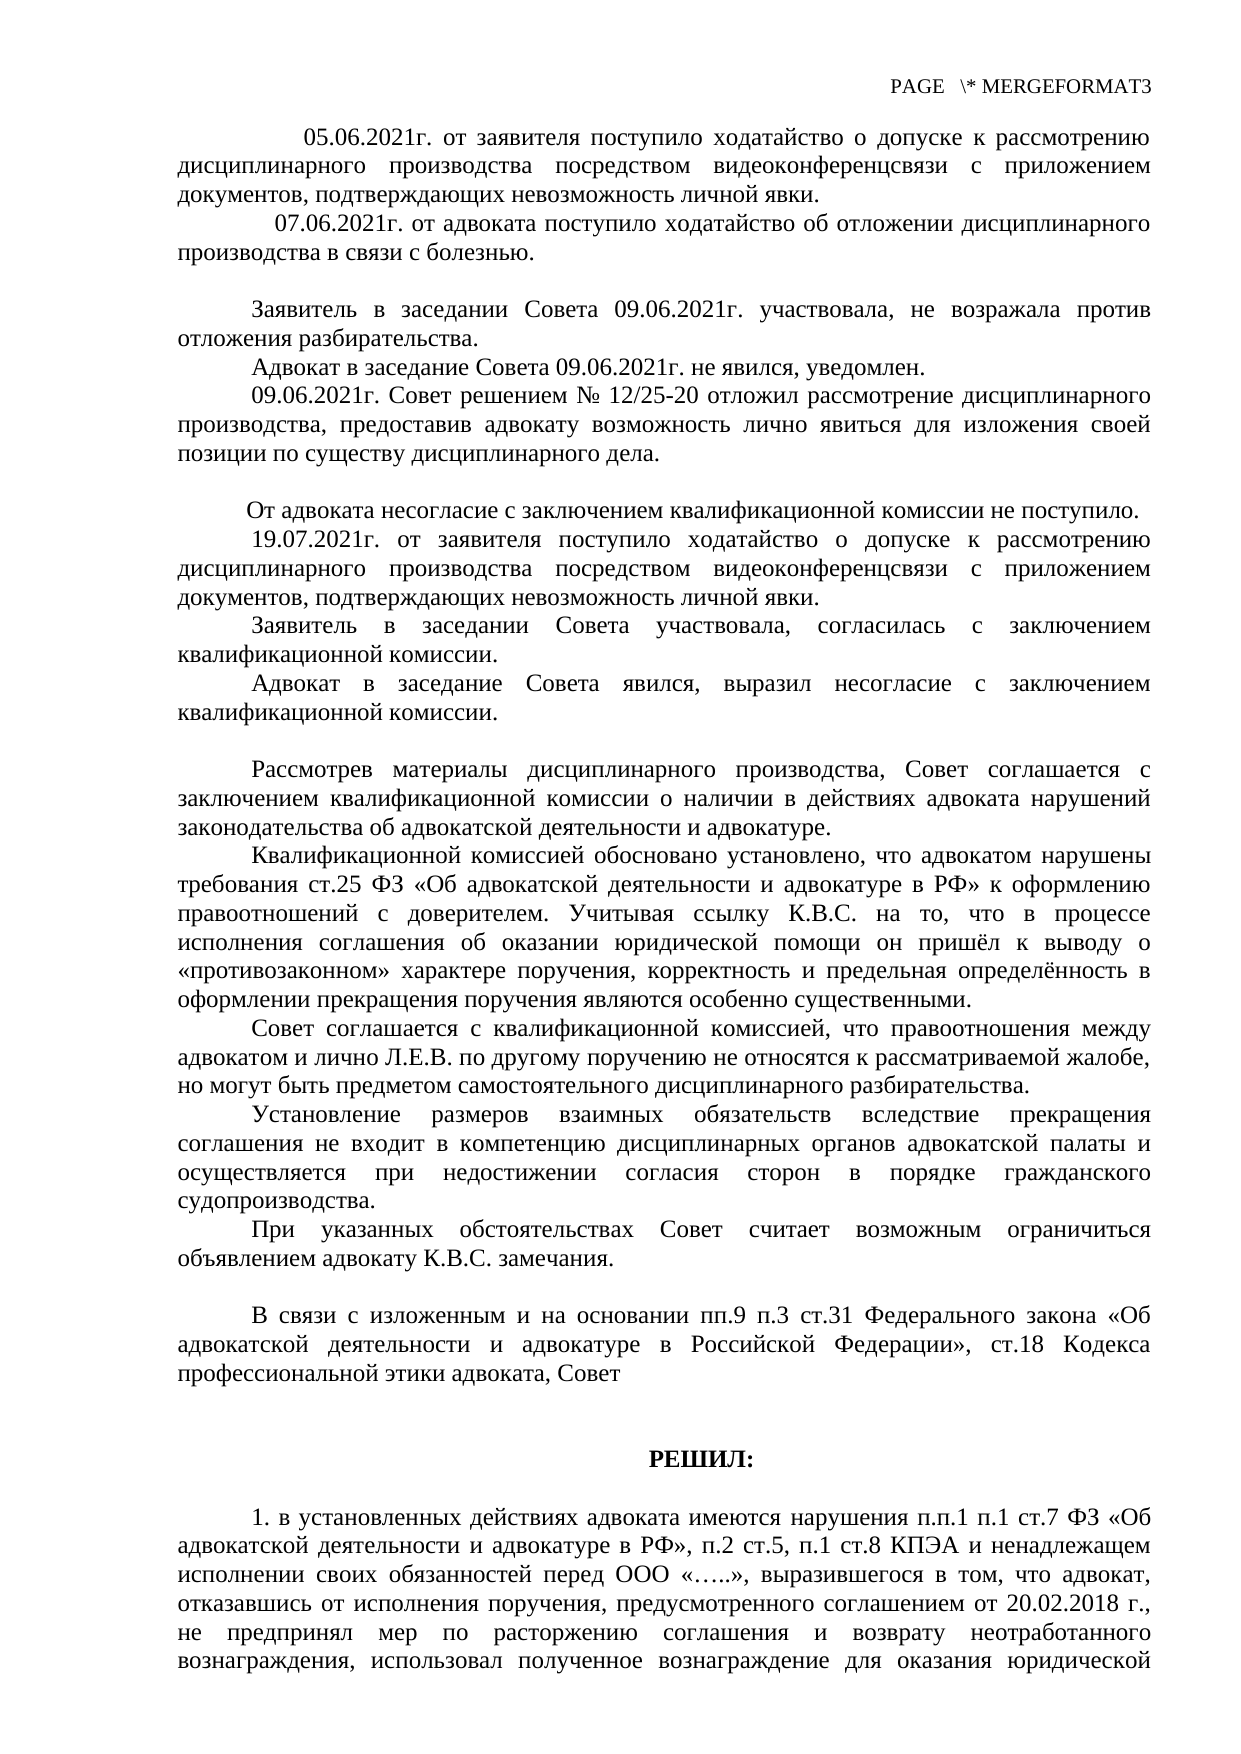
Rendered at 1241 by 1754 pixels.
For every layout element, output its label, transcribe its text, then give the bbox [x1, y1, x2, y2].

text В связи с изложенным и на основании пп.9 п.3 ст.31 Федерального закона «Об адвокатской деятельности и адвокатуре в Российской Федерации», ст.18 Кодекса профессиональной этики адвоката, Совет [177, 1301, 1152, 1387]
text Адвокат в заседание Совета 09.06.2021г. не явился, уведомлен. [177, 352, 1152, 381]
text Заявитель в заседании Совета 09.06.2021г. участвовала, не возражала против отложения разбирательства. [177, 294, 1152, 352]
text От адвоката несогласие с заключением квалификационной комиссии не поступило. [177, 496, 1152, 524]
text При указанных обстоятельствах Совет считает возможным ограничиться объявлением адвокату К.В.С. замечания. [177, 1214, 1152, 1272]
text Рассмотрев материалы дисциплинарного производства, Совет соглашается с заключением квалификационной комиссии о наличии в действиях адвоката нарушений законодательства об адвокатской деятельности и адвокатуре. [177, 754, 1152, 841]
text 05.06.2021г. от заявителя поступило ходатайство о допуске к рассмотрению дисциплинарного производства посредством видеоконференцсвязи с приложением документов, подтверждающих невозможность личной явки. [177, 122, 1152, 208]
text Заявитель в заседании Совета участвовала, согласилась с заключением квалификационной комиссии. [177, 611, 1152, 668]
text Квалификационной комиссией обосновано установлено, что адвокатом нарушены требования ст.25 ФЗ «Об адвокатской деятельности и адвокатуре в РФ» к оформлению правоотношений с доверителем. Учитывая ссылку К.В.С. на то, что в процессе исполнения соглашения об оказании юридической помощи он пришёл к выводу о «противозаконном» характере поручения, корректность и предельная определённость в оформлении прекращения поручения являются особенно существенными. [177, 841, 1152, 1013]
text 19.07.2021г. от заявителя поступило ходатайство о допуске к рассмотрению дисциплинарного производства посредством видеоконференцсвязи с приложением документов, подтверждающих невозможность личной явки. [177, 524, 1152, 611]
text Адвокат в заседание Совета явился, выразил несогласие с заключением квалификационной комиссии. [177, 668, 1152, 726]
text 07.06.2021г. от адвоката поступило ходатайство об отложении дисциплинарного производства в связи с болезнью. [177, 208, 1152, 266]
text Установление размеров взаимных обязательств вследствие прекращения соглашения не входит в компетенцию дисциплинарных органов адвокатской палаты и осуществляется при недостижении согласия сторон в порядке гражданского судопроизводства. [177, 1099, 1152, 1214]
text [177, 1502, 1152, 1674]
text РЕШИЛ: [177, 1444, 1152, 1473]
text Совет соглашается с квалификационной комиссией, что правоотношения между адвокатом и лично Л.Е.В. по другому поручению не относятся к рассматриваемой жалобе, но могут быть предметом самостоятельного дисциплинарного разбирательства. [177, 1013, 1152, 1099]
text 09.06.2021г. Совет решением № 12/25-20 отложил рассмотрение дисциплинарного производства, предоставив адвокату возможность лично явиться для изложения своей позиции по существу дисциплинарного дела. [177, 381, 1152, 467]
